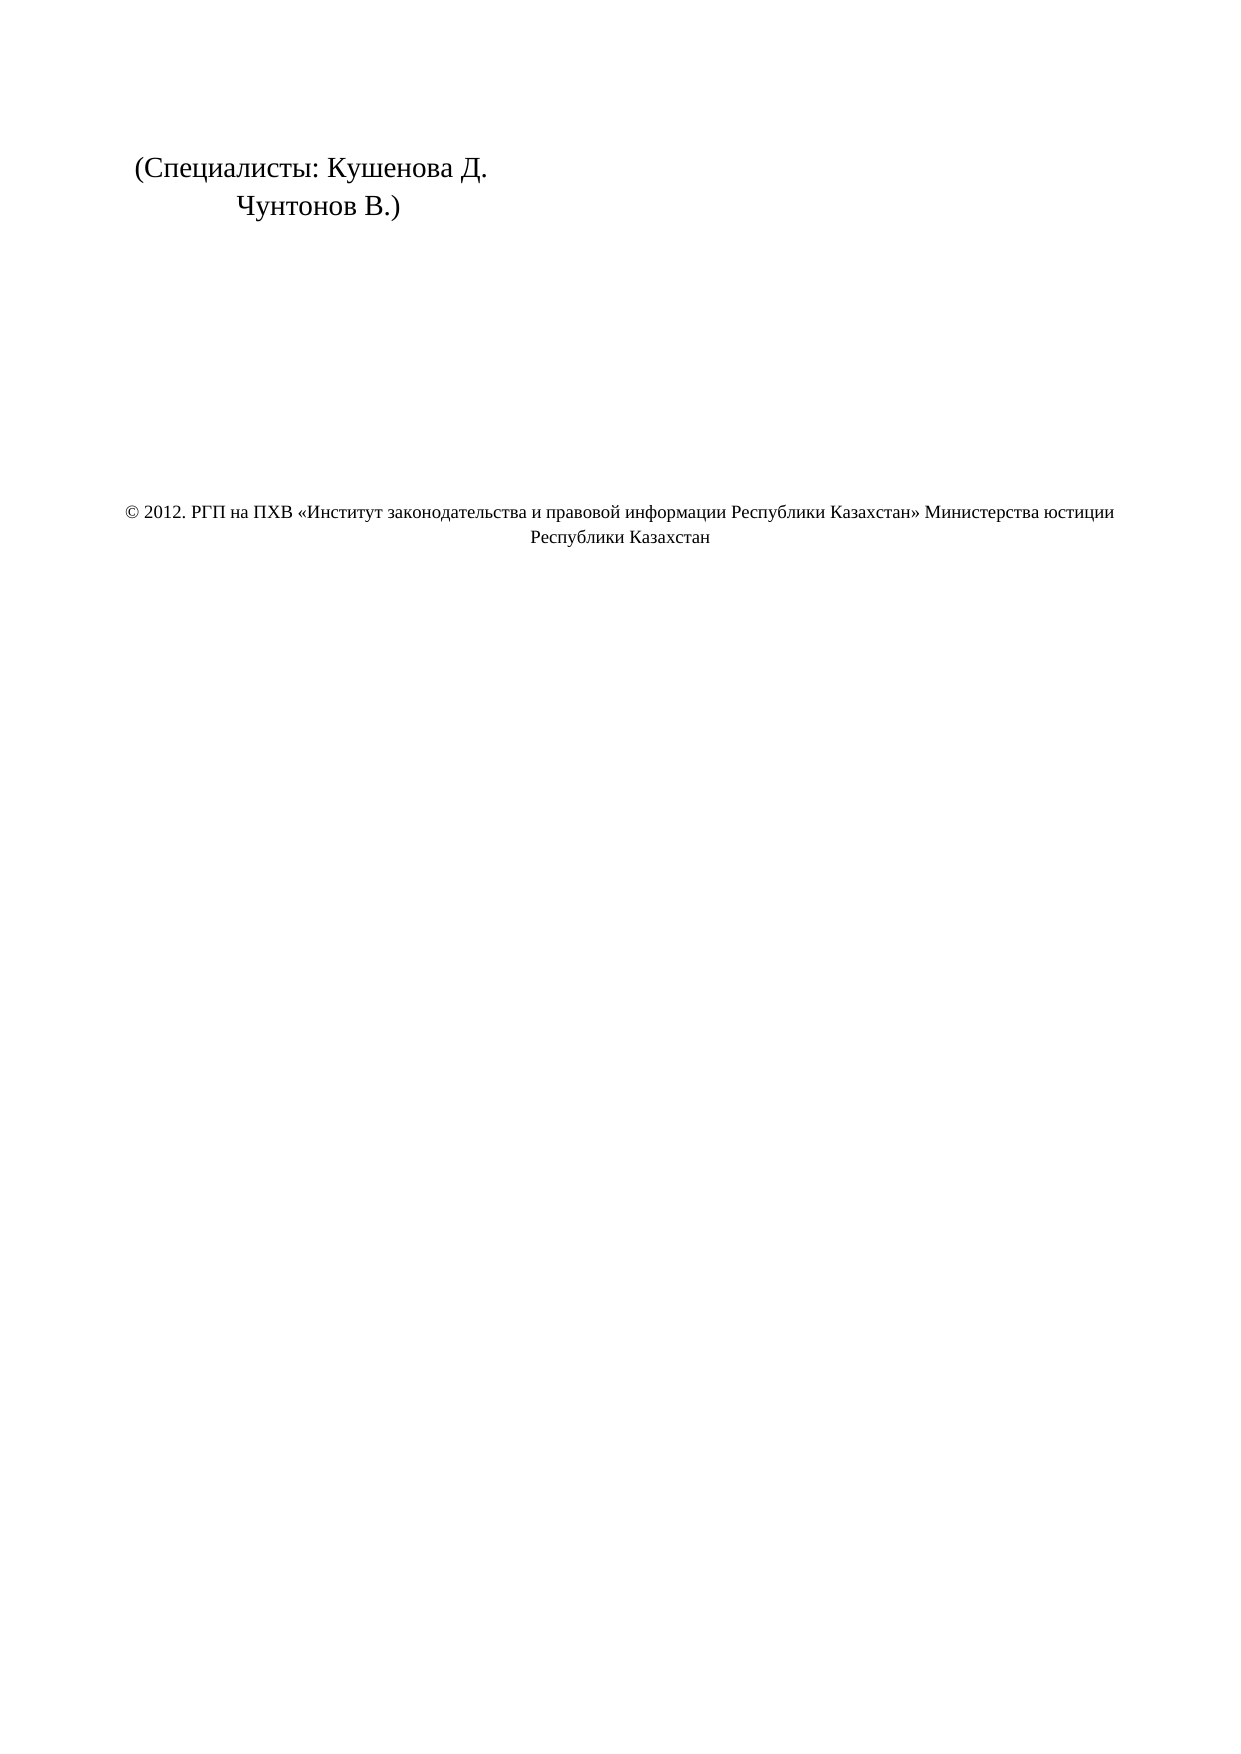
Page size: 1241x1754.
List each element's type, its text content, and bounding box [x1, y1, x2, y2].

text Чунтонов В.) [112, 188, 1128, 222]
text (Специалисты: Кушенова Д. [112, 150, 1128, 183]
text © 2012. РГП на ПХВ «Институт законодательства и правовой информации Республики Казахстан» Министерства юстиции Республики Казахстан [112, 501, 1128, 547]
